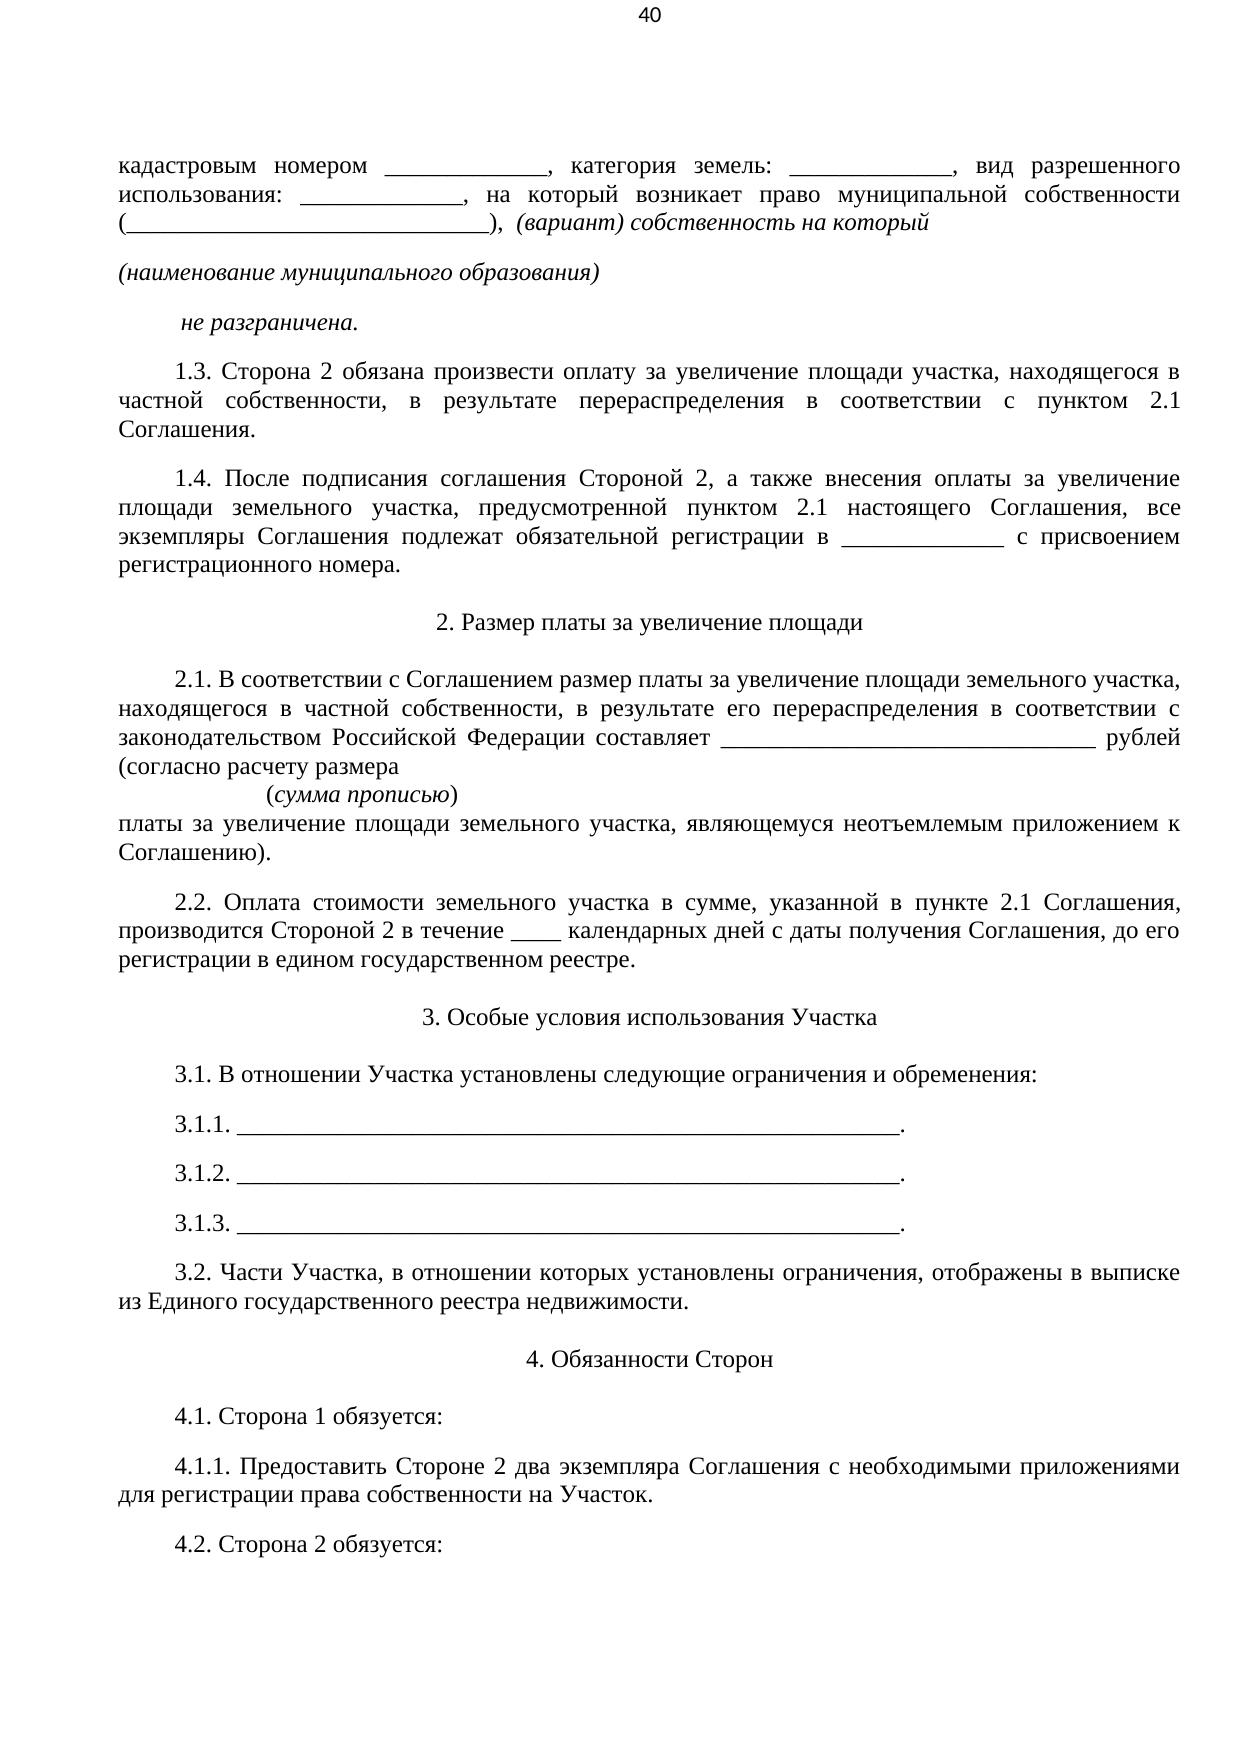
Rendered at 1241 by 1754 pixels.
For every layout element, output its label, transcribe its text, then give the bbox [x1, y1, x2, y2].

text 2.1. В соответствии с Соглашением размер платы за увеличение площади земельного участка, находящегося в частной собственности, в результате его перераспределения в соответствии с законодательством Российской Федерации составляет ______________________________ рублей (согласно расчету размера [118, 664, 1181, 779]
text 1.4. После подписания соглашения Стороной 2, а также внесения оплаты за увеличение площади земельного участка, предусмотренной пунктом 2.1 настоящего Соглашения, все экземпляры Соглашения подлежат обязательной регистрации в _____________ с присвоением регистрационного номера. [118, 463, 1181, 578]
text 3. Особые условия использования Участка [118, 1002, 1181, 1030]
text 3.1.1. _____________________________________________________. [118, 1109, 1181, 1137]
text 3.2. Части Участка, в отношении которых установлены ограничения, отображены в выписке из Единого государственного реестра недвижимости. [118, 1257, 1181, 1315]
text 3.1.3. _____________________________________________________. [118, 1208, 1181, 1237]
text 4.2. Сторона 2 обязуется: [118, 1529, 1181, 1558]
text 3.1. В отношении Участка установлены следующие ограничения и обременения: [118, 1059, 1181, 1088]
text 1.3. Сторона 2 обязана произвести оплату за увеличение площади участка, находящегося в частной собственности, в результате перераспределения в соответствии с пунктом 2.1 Соглашения. [118, 356, 1181, 442]
text 4. Обязанности Сторон [118, 1344, 1181, 1372]
text 4.1. Сторона 1 обязуется: [118, 1401, 1181, 1430]
text платы за увеличение площади земельного участка, являющемуся неотъемлемым приложением к Соглашению). [118, 808, 1181, 866]
text 3.1.2. _____________________________________________________. [118, 1158, 1181, 1187]
text не разграничена. [118, 307, 1181, 335]
text 4.1.1. Предоставить Стороне 2 два экземпляра Соглашения с необходимыми приложениями для регистрации права собственности на Участок. [118, 1451, 1181, 1508]
text 2. Размер платы за увеличение площади [118, 607, 1181, 636]
text (сумма прописью) [118, 779, 1181, 808]
text 2.2. Оплата стоимости земельного участка в сумме, указанной в пункте 2.1 Соглашения, производится Стороной 2 в течение ____ календарных дней с даты получения Соглашения, до его регистрации в едином государственном реестре. [118, 887, 1181, 973]
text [118, 150, 1181, 236]
text (наименование муниципального образования) [118, 257, 1181, 286]
